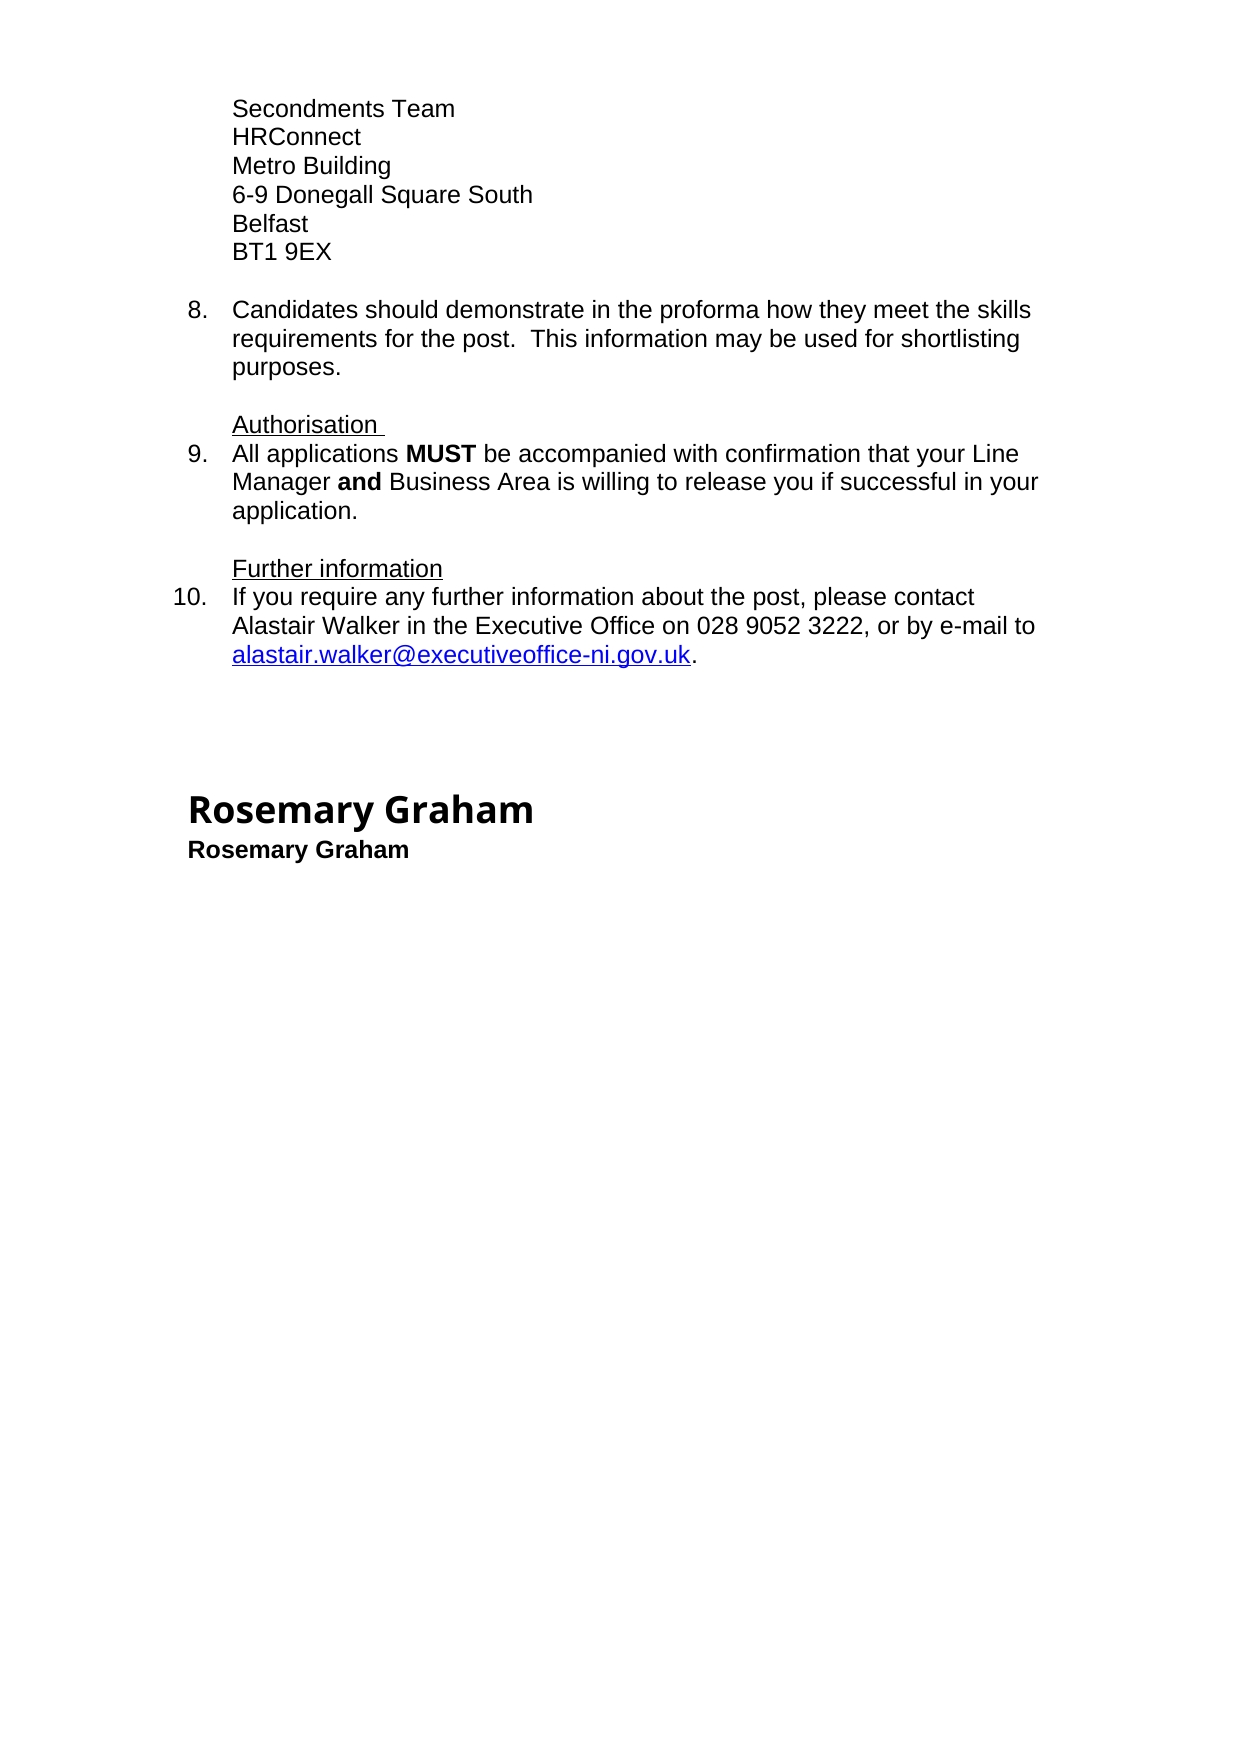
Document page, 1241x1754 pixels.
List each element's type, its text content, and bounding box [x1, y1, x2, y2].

text Secondments Team [232, 94, 1053, 122]
text Authorisation [187, 410, 1053, 439]
text HRConnect [232, 122, 1053, 151]
list If you require any further information about the post, please contact Alastair Walker in the Executive Office on 028 9052 3222, or by e-mail to alastair.walker@executiveoffice-ni.gov.uk. [173, 582, 1053, 669]
list All applications MUST be accompanied with confirmation that your Line Manager and Business Area is willing to release you if successful in your application. [187, 439, 1053, 525]
list Candidates should demonstrate in the proforma how they meet the skills requirements for the post. This information may be used for shortlisting purposes. [187, 295, 1053, 381]
text Further information [187, 554, 1053, 582]
text Rosemary Graham [187, 835, 1053, 863]
text Rosemary Graham [187, 784, 1053, 835]
text BT1 9EX [187, 237, 1053, 266]
